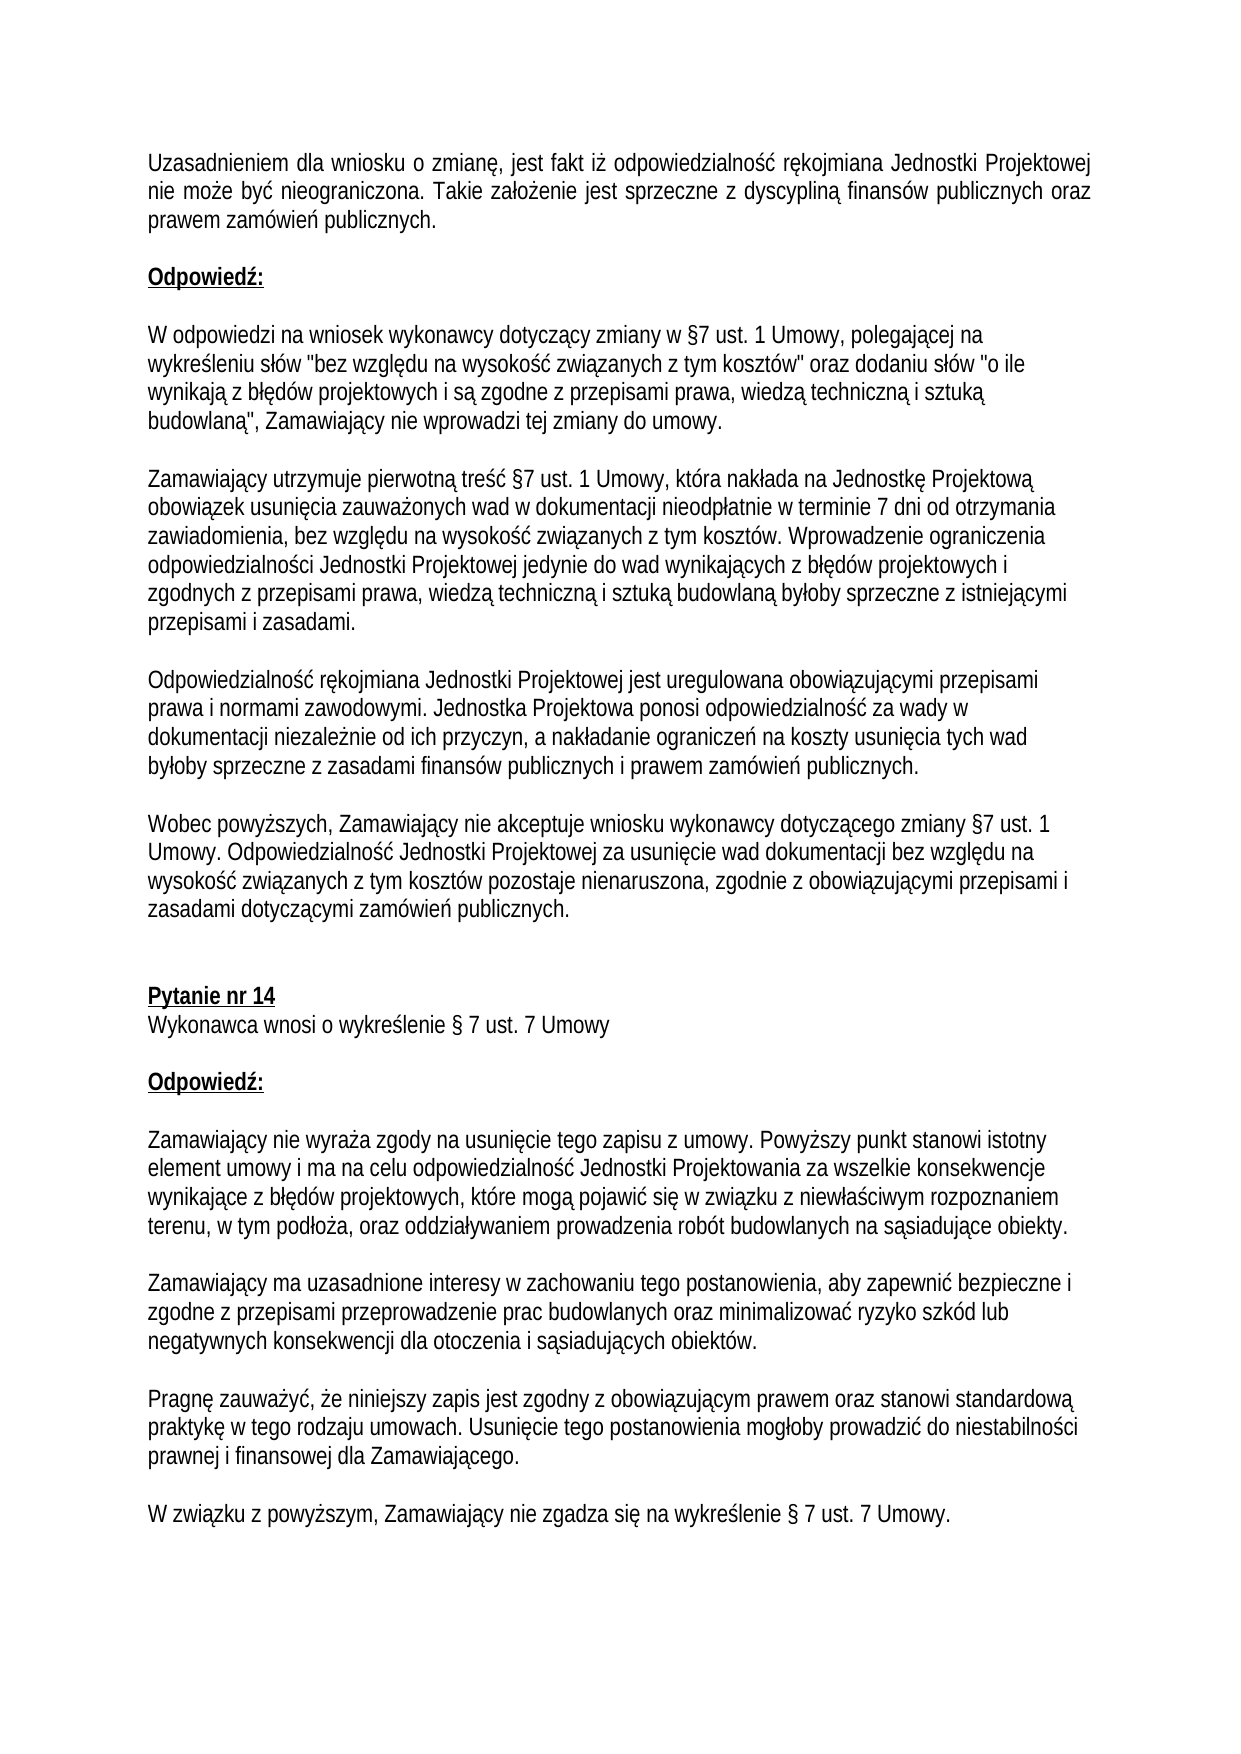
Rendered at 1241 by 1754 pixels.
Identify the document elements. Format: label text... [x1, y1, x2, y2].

text W odpowiedzi na wniosek wykonawcy dotyczący zmiany w §7 ust. 1 Umowy, polegającej na wykreśleniu słów "bez względu na wysokość związanych z tym kosztów" oraz dodaniu słów "o ile wynikają z błędów projektowych i są zgodne z przepisami prawa, wiedzą techniczną i sztuką budowlaną", Zamawiający nie wprowadzi tej zmiany do umowy. [148, 320, 1093, 434]
text Odpowiedzialność rękojmiana Jednostki Projektowej jest uregulowana obowiązującymi przepisami prawa i normami zawodowymi. Jednostka Projektowa ponosi odpowiedzialność za wady w dokumentacji niezależnie od ich przyczyn, a nakładanie ograniczeń na koszty usunięcia tych wad byłoby sprzeczne z zasadami finansów publicznych i prawem zamówień publicznych. [148, 665, 1093, 779]
text Pytanie nr 14 [148, 981, 1093, 1009]
text Wykonawca wnosi o wykreślenie § 7 ust. 7 Umowy [148, 1009, 1093, 1038]
text Pragnę zauważyć, że niniejszy zapis jest zgodny z obowiązującym prawem oraz stanowi standardową praktykę w tego rodzaju umowach. Usunięcie tego postanowienia mogłoby prowadzić do niestabilności prawnej i finansowej dla Zamawiającego. [148, 1383, 1093, 1469]
text Uzasadnieniem dla wniosku o zmianę, jest fakt iż odpowiedzialność rękojmiana Jednostki Projektowej nie może być nieograniczona. Takie założenie jest sprzeczne z dyscypliną finansów publicznych oraz prawem zamówień publicznych. [148, 148, 1093, 233]
text Odpowiedź: [148, 1067, 1093, 1096]
text Zamawiający ma uzasadnione interesy w zachowaniu tego postanowienia, aby zapewnić bezpieczne i zgodne z przepisami przeprowadzenie prac budowlanych oraz minimalizować ryzyko szkód lub negatywnych konsekwencji dla otoczenia i sąsiadujących obiektów. [148, 1268, 1093, 1354]
text Wobec powyższych, Zamawiający nie akceptuje wniosku wykonawcy dotyczącego zmiany §7 ust. 1 Umowy. Odpowiedzialność Jednostki Projektowej za usunięcie wad dokumentacji bez względu na wysokość związanych z tym kosztów pozostaje nienaruszona, zgodnie z obowiązującymi przepisami i zasadami dotyczącymi zamówień publicznych. [148, 808, 1093, 923]
text Zamawiający nie wyraża zgody na usunięcie tego zapisu z umowy. Powyższy punkt stanowi istotny element umowy i ma na celu odpowiedzialność Jednostki Projektowania za wszelkie konsekwencje wynikające z błędów projektowych, które mogą pojawić się w związku z niewłaściwym rozpoznaniem terenu, w tym podłoża, oraz oddziaływaniem prowadzenia robót budowlanych na sąsiadujące obiekty. [148, 1125, 1093, 1239]
text Odpowiedź: [148, 262, 1093, 291]
text W związku z powyższym, Zamawiający nie zgadza się na wykreślenie § 7 ust. 7 Umowy. [148, 1499, 1093, 1527]
text Zamawiający utrzymuje pierwotną treść §7 ust. 1 Umowy, która nakłada na Jednostkę Projektową obowiązek usunięcia zauważonych wad w dokumentacji nieodpłatnie w terminie 7 dni od otrzymania zawiadomienia, bez względu na wysokość związanych z tym kosztów. Wprowadzenie ograniczenia odpowiedzialności Jednostki Projektowej jedynie do wad wynikających z błędów projektowych i zgodnych z przepisami prawa, wiedzą techniczną i sztuką budowlaną byłoby sprzeczne z istniejącymi przepisami i zasadami. [148, 464, 1093, 636]
